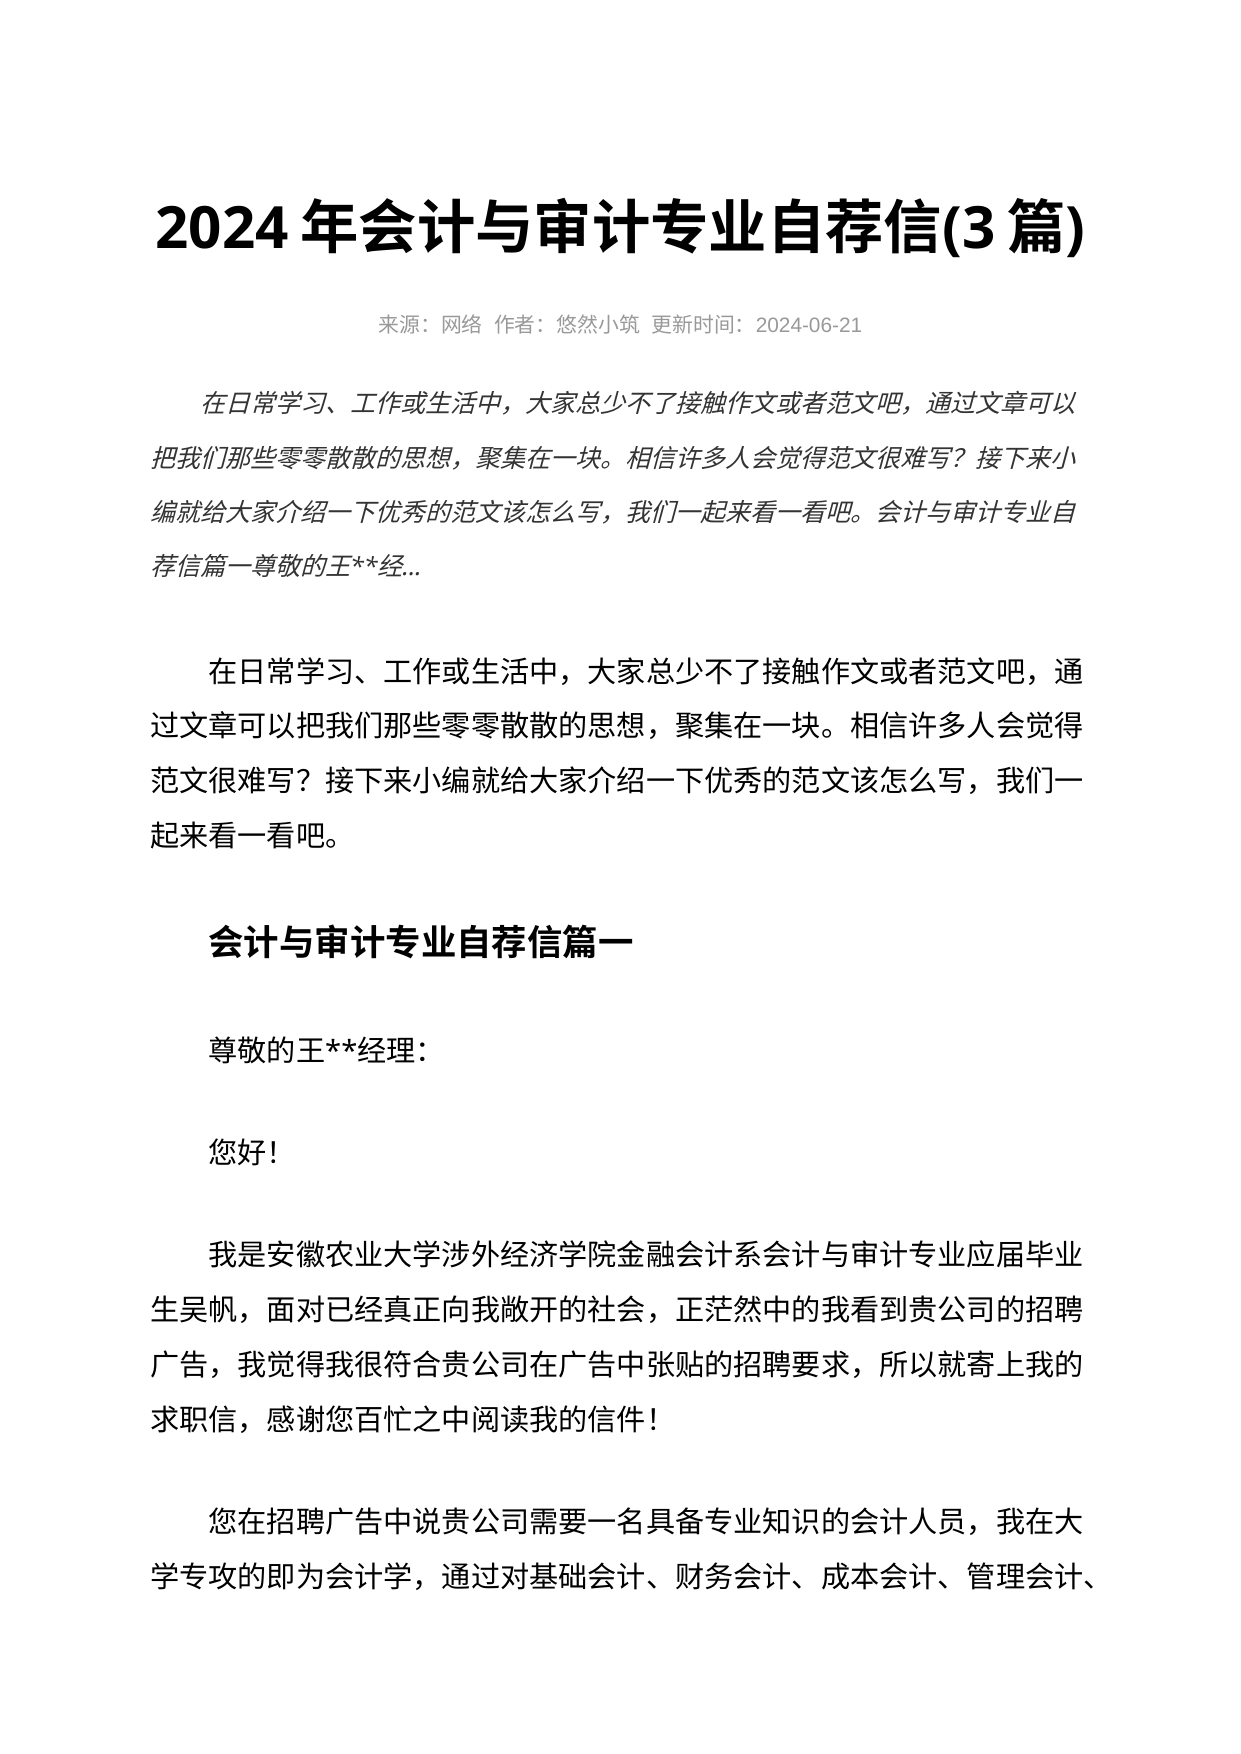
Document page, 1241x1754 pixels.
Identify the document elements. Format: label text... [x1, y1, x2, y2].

text 尊敬的王**经理： [150, 1028, 1090, 1070]
text 在日常学习、工作或生活中，大家总少不了接触作文或者范文吧，通过文章可以把我们那些零零散散的思想，聚集在一块。相信许多人会觉得范文很难写？接下来小编就给大家介绍一下优秀的范文该怎么写，我们一起来看一看吧。 [150, 648, 1090, 855]
text 我是安徽农业大学涉外经济学院金融会计系会计与审计专业应届毕业生吴帆，面对已经真正向我敞开的社会，正茫然中的我看到贵公司的招聘广告，我觉得我很符合贵公司在广告中张贴的招聘要求，所以就寄上我的求职信，感谢您百忙之中阅读我的信件！ [150, 1232, 1090, 1439]
text 会计与审计专业自荐信篇一 [150, 914, 1090, 966]
text 您好！ [150, 1130, 1090, 1172]
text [150, 1498, 1090, 1595]
text 来源：网络 作者：悠然小筑 更新时间：2024-06-21 [150, 313, 1090, 337]
text 在日常学习、工作或生活中，大家总少不了接触作文或者范文吧，通过文章可以把我们那些零零散散的思想，聚集在一块。相信许多人会觉得范文很难写？接下来小编就给大家介绍一下优秀的范文该怎么写，我们一起来看一看吧。会计与审计专业自荐信篇一尊敬的王**经... [150, 384, 1090, 583]
subtitle 2024年会计与审计专业自荐信(3篇) [150, 181, 1090, 266]
